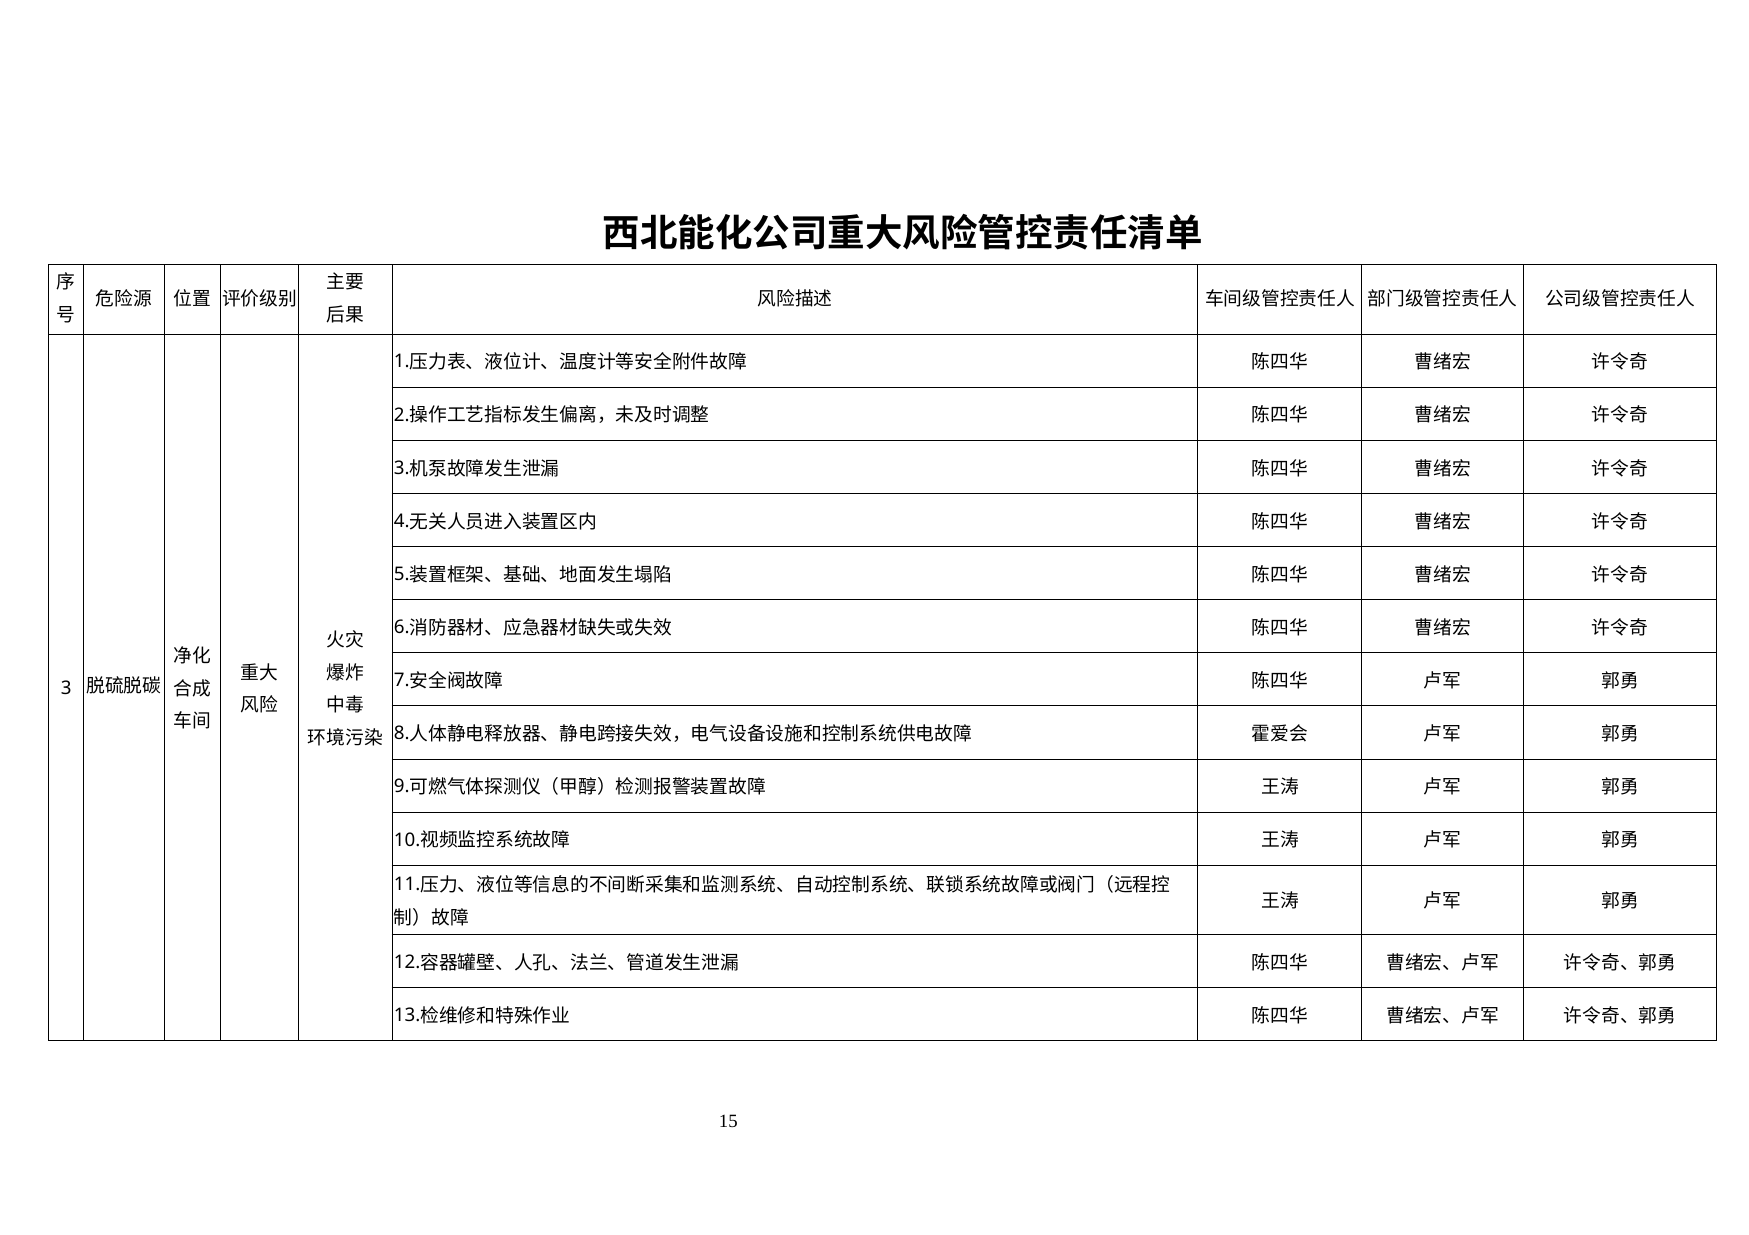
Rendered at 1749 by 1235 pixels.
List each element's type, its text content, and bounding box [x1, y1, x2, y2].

table_cell 许令奇、郭勇 [1524, 935, 1716, 987]
table_cell 许令奇 [1524, 494, 1716, 546]
table_cell 陈四华 [1198, 988, 1361, 1040]
table_cell 郭勇 [1524, 813, 1716, 865]
table_cell 许令奇 [1524, 388, 1716, 440]
table_cell 陈四华 [1198, 388, 1361, 440]
table_header 西北能化公司重大风险管控责任清单 [49, 196, 1748, 264]
table_cell 3.机泵故障发生泄漏 [393, 441, 1197, 493]
table_cell 8.人体静电释放器、静电跨接失效，电气设备设施和控制系统供电故障 [393, 706, 1197, 758]
table_cell 评价级别 [221, 265, 298, 333]
table_cell 曹绪宏 [1362, 494, 1523, 546]
table_cell 曹绪宏、卢军 [1362, 988, 1523, 1040]
table_cell 公司级管控责任人 [1524, 265, 1716, 333]
table_cell 10.视频监控系统故障 [393, 813, 1197, 865]
table_cell 位置 [165, 265, 220, 333]
table_cell 火灾 爆炸 中毒 环境污染 [299, 335, 392, 1040]
table_cell 许令奇 [1524, 335, 1716, 387]
table_cell 郭勇 [1524, 706, 1716, 758]
table_cell 重大 风险 [221, 335, 298, 1040]
table_cell 曹绪宏 [1362, 335, 1523, 387]
table_cell 陈四华 [1198, 935, 1361, 987]
table_cell 5.装置框架、基础、地面发生塌陷 [393, 547, 1197, 599]
table_cell 许令奇 [1524, 600, 1716, 652]
table_cell 3 [49, 335, 83, 1040]
table_cell 危险源 [84, 265, 164, 333]
table_cell 陈四华 [1198, 653, 1361, 705]
table_cell 卢军 [1362, 653, 1523, 705]
table_cell 序号 [49, 265, 83, 333]
table_cell 12.容器罐壁、人孔、法兰、管道发生泄漏 [393, 935, 1197, 987]
table_cell 主要 后果 [299, 265, 392, 333]
table_cell 13.检维修和特殊作业 [393, 988, 1197, 1040]
table_cell 7.安全阀故障 [393, 653, 1197, 705]
table_cell 陈四华 [1198, 547, 1361, 599]
table_cell 2.操作工艺指标发生偏离，未及时调整 [393, 388, 1197, 440]
table_cell 陈四华 [1198, 494, 1361, 546]
table_cell 许令奇 [1524, 441, 1716, 493]
table_cell 6.消防器材、应急器材缺失或失效 [393, 600, 1197, 652]
table_cell 曹绪宏 [1362, 600, 1523, 652]
table_cell 净化合成车间 [165, 335, 220, 1040]
table_cell 9.可燃气体探测仪（甲醇）检测报警装置故障 [393, 760, 1197, 812]
table_cell 郭勇 [1524, 653, 1716, 705]
table_cell 卢军 [1362, 760, 1523, 812]
table_cell 许令奇、郭勇 [1524, 988, 1716, 1040]
table_cell 卢军 [1362, 813, 1523, 865]
table_cell 部门级管控责任人 [1362, 265, 1523, 333]
table_cell 曹绪宏 [1362, 388, 1523, 440]
table_cell 陈四华 [1198, 600, 1361, 652]
table_cell 王涛 [1198, 866, 1361, 934]
table_cell 卢军 [1362, 706, 1523, 758]
table_cell 王涛 [1198, 760, 1361, 812]
table_cell 王涛 [1198, 813, 1361, 865]
table_cell 车间级管控责任人 [1198, 265, 1361, 333]
table_cell 4.无关人员进入装置区内 [393, 494, 1197, 546]
table_cell 11.压力、液位等信息的不间断采集和监测系统、自动控制系统、联锁系统故障或阀门（远程控制）故障 [393, 866, 1197, 934]
table_cell 曹绪宏、卢军 [1362, 935, 1523, 987]
table_cell 曹绪宏 [1362, 441, 1523, 493]
table_cell 曹绪宏 [1362, 547, 1523, 599]
table_cell 陈四华 [1198, 335, 1361, 387]
table_cell 脱硫脱碳 [84, 335, 164, 1040]
table_cell 卢军 [1362, 866, 1523, 934]
table_cell 霍爱会 [1198, 706, 1361, 758]
table_cell 风险描述 [393, 265, 1197, 333]
table_cell 许令奇 [1524, 547, 1716, 599]
table_cell 1.压力表、液位计、温度计等安全附件故障 [393, 335, 1197, 387]
table_cell 郭勇 [1524, 866, 1716, 934]
table_cell 陈四华 [1198, 441, 1361, 493]
table_cell 郭勇 [1524, 760, 1716, 812]
